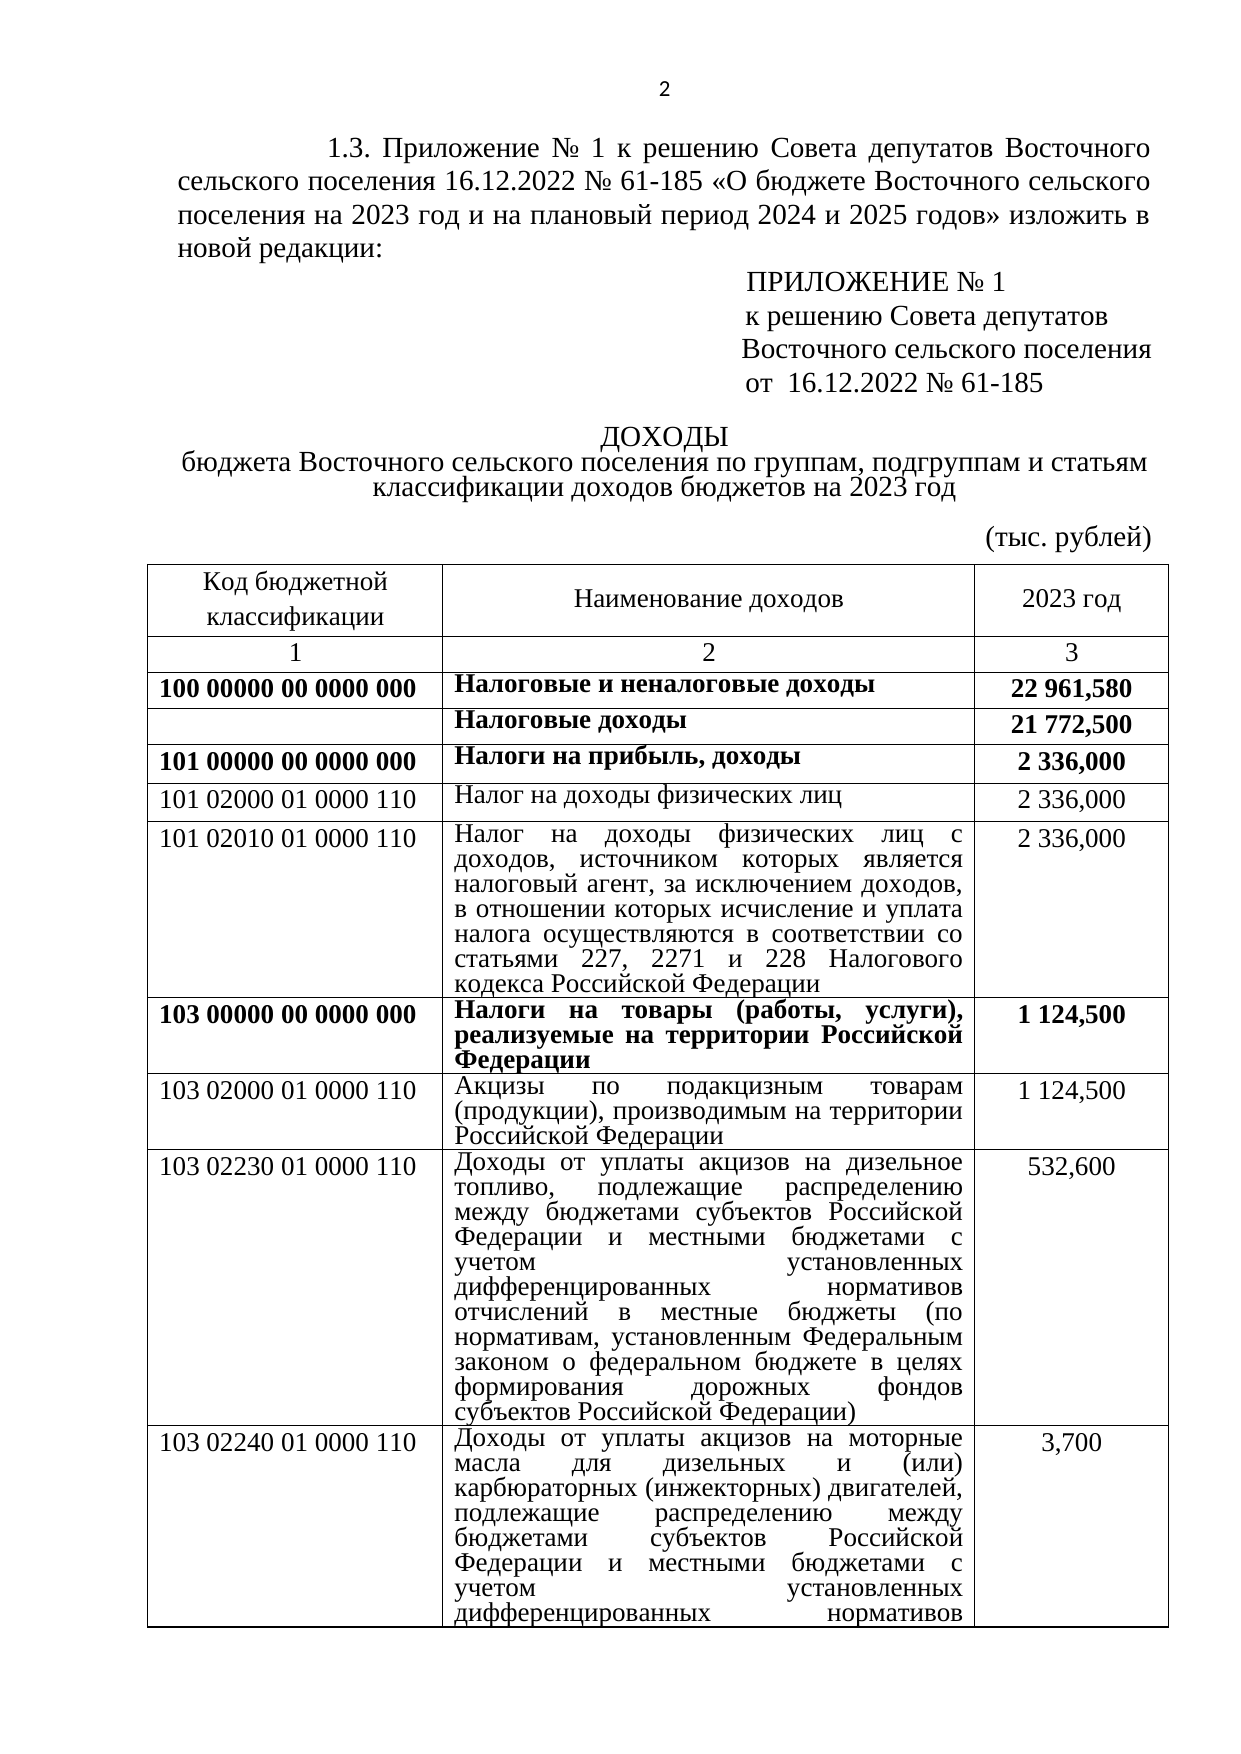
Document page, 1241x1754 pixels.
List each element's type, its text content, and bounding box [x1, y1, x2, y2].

table_cell 532,600 [975, 1150, 1168, 1425]
table_cell 1 124,500 [975, 1074, 1168, 1149]
text Восточного сельского поселения [177, 331, 1152, 365]
table_cell 103 02000 01 0000 110 [148, 1074, 442, 1149]
table_cell 101 02000 01 0000 110 [148, 784, 442, 821]
text бюджета Восточного сельского поселения по группам, подгруппам и статьям классификации доходов бюджетов на 2023 год [177, 451, 1152, 501]
table_cell 103 02230 01 0000 110 [148, 1150, 442, 1425]
table_cell 2 [443, 637, 974, 672]
table_cell Налог на доходы физических лиц [443, 784, 974, 821]
table_cell 3 [975, 637, 1168, 672]
text ДОХОДЫ [177, 426, 1152, 451]
text (тыс. рублей) [989, 526, 1152, 551]
table_cell [148, 709, 442, 744]
table_cell 101 00000 00 0000 000 [148, 745, 442, 782]
table_cell Налоговые и неналоговые доходы [443, 673, 974, 708]
table_cell 100 00000 00 0000 000 [148, 673, 442, 708]
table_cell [148, 1426, 442, 1626]
table_cell 101 02010 01 0000 110 [148, 822, 442, 997]
table_cell 2 336,000 [975, 822, 1168, 997]
table_cell Доходы от уплаты акцизов на дизельное топливо, подлежащие распределению между бюджетами субъектов Российской Федерации и местными бюджетами с учетом установленных дифференцированных нормативов отчислений в местные бюджеты (по нормативам, установленным Федеральным законом о федеральном бюджете в целях формирования дорожных фондов субъектов Российской Федерации) [443, 1150, 974, 1425]
table_cell 103 00000 00 0000 000 [148, 998, 442, 1073]
table_cell 2 336,000 [975, 784, 1168, 821]
text ПРИЛОЖЕНИЕ № 1 [177, 264, 1152, 298]
table_cell Налог на доходы физических лиц с доходов, источником которых является налоговый агент, за исключением доходов, в отношении которых исчисление и уплата налога осуществляются в соответствии со статьями 227, 2271 и 228 Налогового кодекса Российской Федерации [443, 822, 974, 997]
table_cell 1 124,500 [975, 998, 1168, 1073]
table_header 2023 год [975, 565, 1168, 636]
table_cell 21 772,500 [975, 709, 1168, 744]
table_cell Акцизы по подакцизным товарам (продукции), производимым на территории Российской Федерации [443, 1074, 974, 1149]
table_cell 1 [148, 637, 442, 672]
table_cell Налоговые доходы [443, 709, 974, 744]
table_header Наименование доходов [443, 565, 974, 636]
text от 16.12.2022 № 61-185 [177, 365, 1152, 398]
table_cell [443, 1426, 974, 1626]
table_cell 2 336,000 [975, 745, 1168, 782]
text к решению Совета депутатов [177, 298, 1152, 331]
text 1.3. Приложение № 1 к решению Совета депутатов Восточного сельского поселения 16.12.2022 № 61-185 «О бюджете Восточного сельского поселения на 2023 год и на плановый период 2024 и 2025 годов» изложить в новой редакции: [177, 130, 1152, 264]
table_header Код бюджетной классификации [148, 565, 442, 636]
table_cell 22 961,580 [975, 673, 1168, 708]
text (тыс. рублей) [177, 526, 992, 551]
table_cell Налоги на прибыль, доходы [443, 745, 974, 782]
table_cell Налоги на товары (работы, услуги), реализуемые на территории Российской Федерации [443, 998, 974, 1073]
table_cell 3,700 [975, 1426, 1168, 1626]
